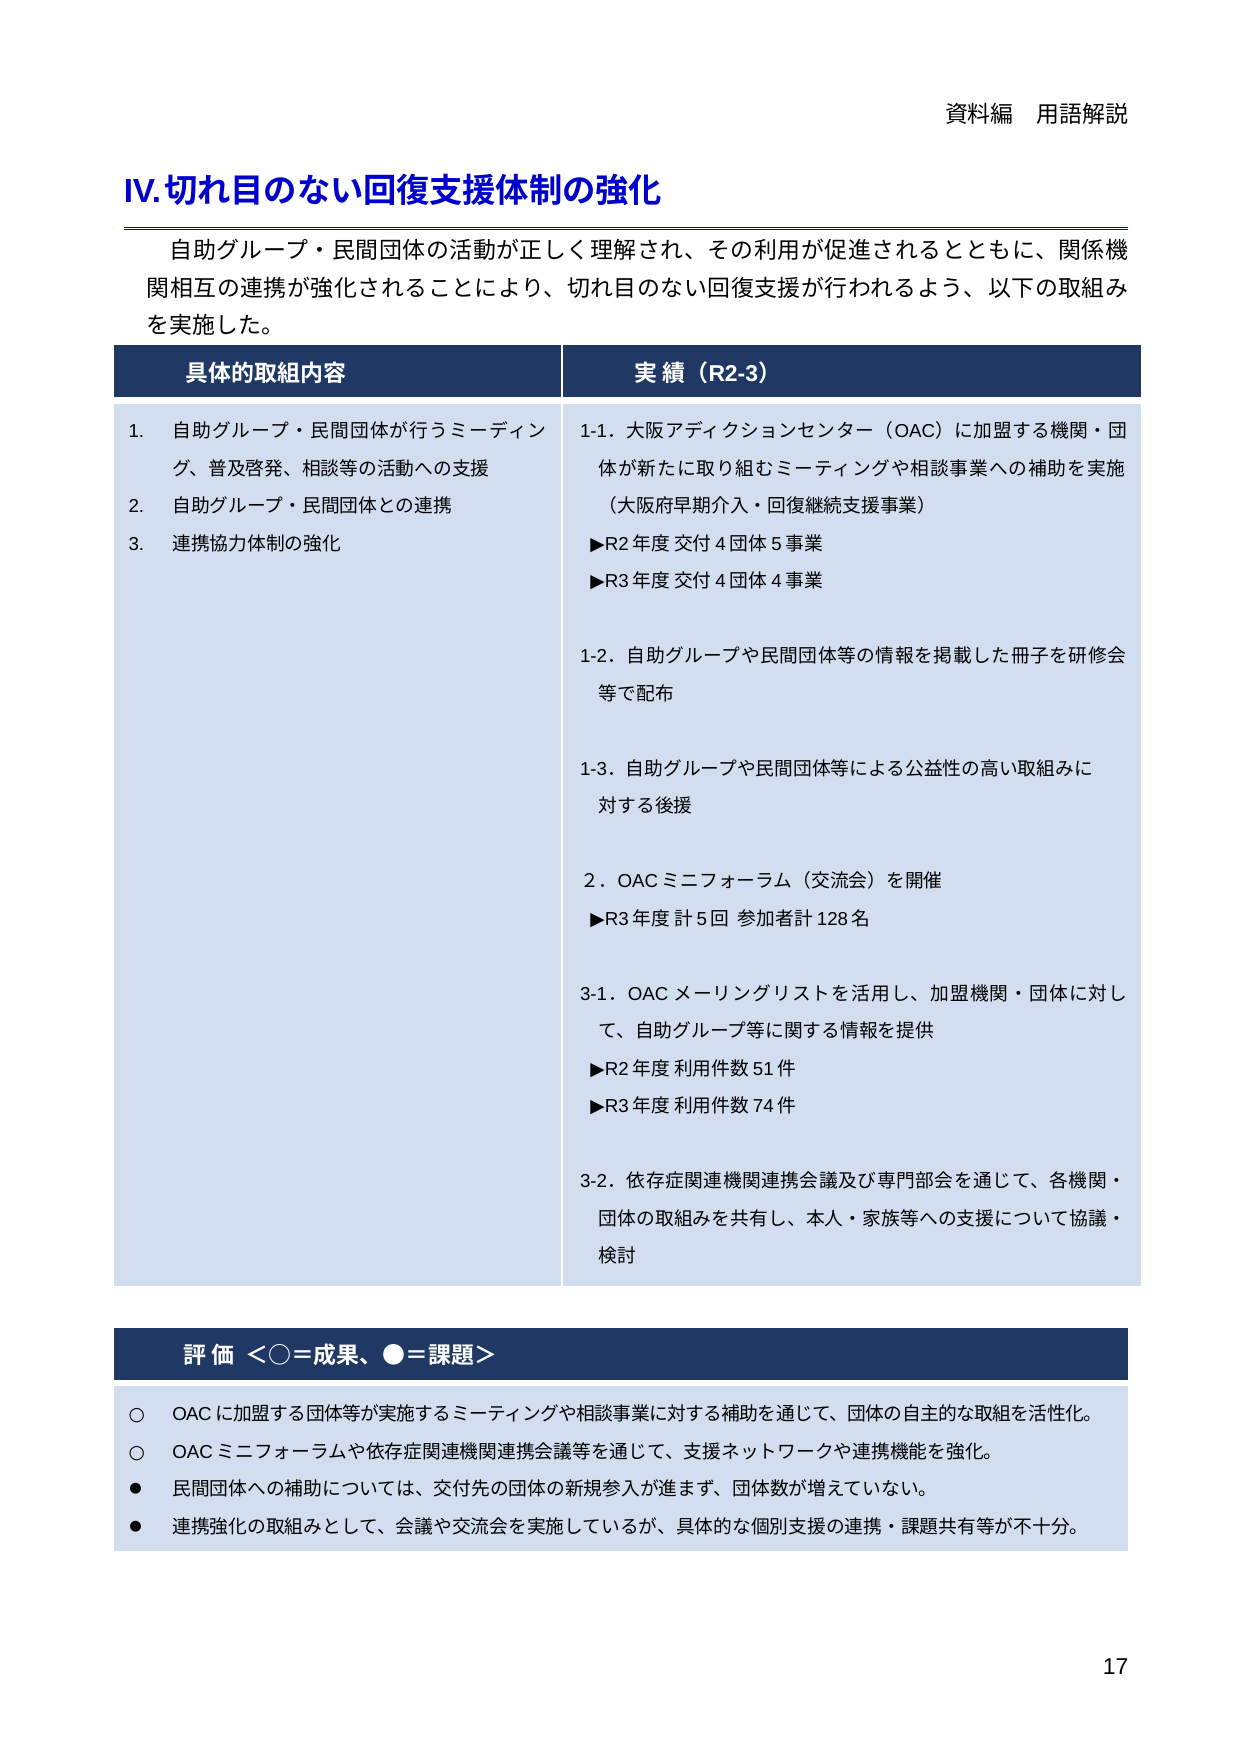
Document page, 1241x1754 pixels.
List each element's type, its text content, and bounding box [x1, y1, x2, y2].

table_cell 自助グループ・民間団体が行うミーディング、普及啓発、相談等の活動への支援 自助グループ・民間団体との連携 連携協力体制の強化 [114, 404, 561, 1286]
table_cell 1-1．大阪アディクションセンター（OAC）に加盟する機関・団体が新たに取り組むミーティングや相談事業への補助を実施（大阪府早期介入・回復継続支援事業） ▶R2年度 交付4団体 5事業 ▶R3年度 交付4団体 4事業 1-2．自助グループや民間団体等の情報を掲載した冊子を研修会等で配布 1-3．自助グループや民間団体等による公益性の高い取組みに 対する後援 ２．OACミニフォーラム（交流会）を開催 ▶R3年度 計5回 参加者計128名 3-1．OACメーリングリストを活用し、加盟機関・団体に対して、自助グループ等に関する情報を提供 ▶R2年度 利用件数51件 ▶R3年度 利用件数74件 3-2．依存症関連機関連携会議及び専門部会を通じて、各機関・団体の取組みを共有し、本人・家族等への支援について協議・検討 ▶R2年度 2回 ▶R3年度 2回 ギャンブル等依存症地域支援体制推進部会の開催 ▶R2年度 1回 ▶R3年度 2回 [563, 404, 1141, 1286]
text 自助グループ・民間団体の活動が正しく理解され、その利用が促進されるとともに、関係機関相互の連携が強化されることにより、切れ目のない回復支援が行われるよう、以下の取組みを実施した。 [147, 230, 1128, 343]
table_header 具体的取組内容 [114, 345, 561, 397]
table_cell OACに加盟する団体等が実施するミーティングや相談事業に対する補助を通じて、団体の自主的な取組を活性化。 OACミニフォーラムや依存症関連機関連携会議等を通じて、支援ネットワークや連携機能を強化。 民間団体への補助については、交付先の団体の新規参入が進まず、団体数が増えていない。 連携強化の取組みとして、会議や交流会を実施しているが、具体的な個別支援の連携・課題共有等が不十分。 [114, 1386, 1128, 1551]
text IV. 切れ目のない回復支援体制の強化 [124, 150, 1128, 227]
table_header 実 績（R2-3） [563, 345, 1141, 397]
table_header 評 価 ＜○＝成果、●＝課題＞ [114, 1328, 1128, 1380]
